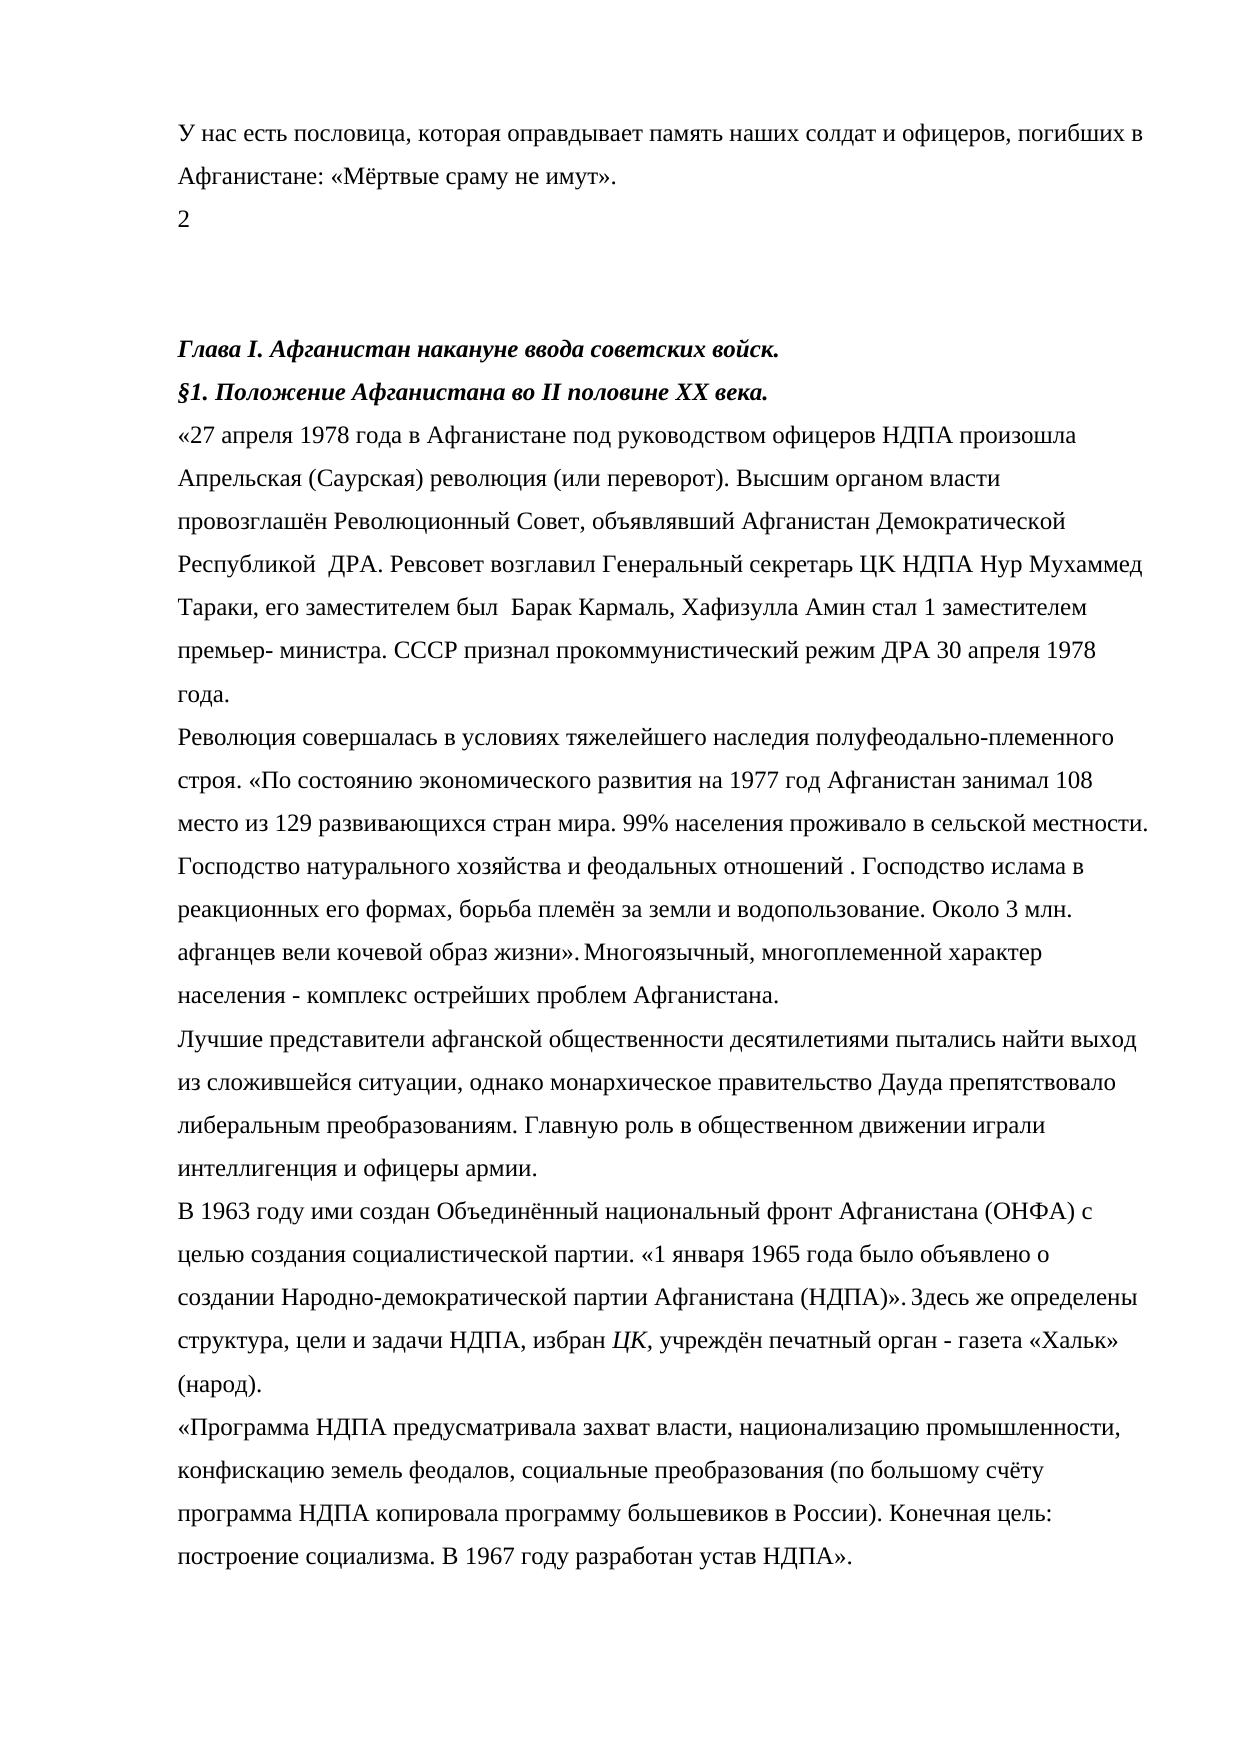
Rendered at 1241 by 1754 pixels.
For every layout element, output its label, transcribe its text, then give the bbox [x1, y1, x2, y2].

text 2 [177, 204, 1152, 233]
text «27 апреля 1978 года в Афганистане под руководством офицеров НДПА произошла Апрельская (Саурская) революция (или переворот). Высшим органом власти провозглашён Революционный Совет, объявлявший Афганистан Демократической Республикой ДРА. Ревсовет возглавил Генеральный секретарь ЦK НДПА Hyp Мухаммед Тараки, его заместителем был Барак Кармаль, Хафизулла Амин стал 1 заместителем премьер- министра. СССР признал прокоммунистический режим ДРА 30 апреля 1978 года. [177, 420, 1152, 707]
text §1. Положение Афганистана во II половине XX века. [177, 377, 1152, 406]
text Лучшие представители афганской общественности десятилетиями пытались найти выход из сложившейся ситуации, однако монархическое правительство Дауда препятствовало либеральным преобразованиям. Главную роль в общественном движении играли интеллигенция и офицеры армии. [177, 1024, 1152, 1182]
text Революция совершалась в условиях тяжелейшего наследия полуфеодально-племенного строя. «По состоянию экономического развития на 1977 год Афганистан занимал 108 место из 129 развивающихся стран мира. 99% населения проживало в сельской местности. Господство натурального хозяйства и феодальных отношений . Господство ислама в реакционных его формах, борьба племён за земли и водопользование. Около 3 млн. афганцев вели кочевой образ жизни». Многоязычный, многоплеменной характер населения - комплекс острейших проблем Афганистана. [177, 722, 1152, 1009]
text В 1963 году ими создан Объединённый национальный фронт Афганистана (ОНФА) с целью создания социалистической партии. «1 января 1965 года было объявлено о создании Народно-демократической партии Афганистана (НДПА)». Здесь же определены структура, цели и задачи НДПА, избран ЦК, учреждён печатный орган - газета «Хальк» (народ). [177, 1196, 1152, 1397]
text Глава I. Афганистан накануне ввода советских войск. [177, 334, 1152, 362]
text «Программа НДПА предусматривала захват власти, национализацию промышленности, конфискацию земель феодалов, социальные преобразования (по большому счёту программа НДПА копировала программу большевиков в России). Конечная цель: построение социализма. В 1967 году разработан устав НДПА». [177, 1412, 1152, 1570]
text У нас есть пословица, которая оправдывает память наших солдат и офицеров, погибших в Афганистане: «Мёртвые сраму не имут». [177, 118, 1152, 190]
